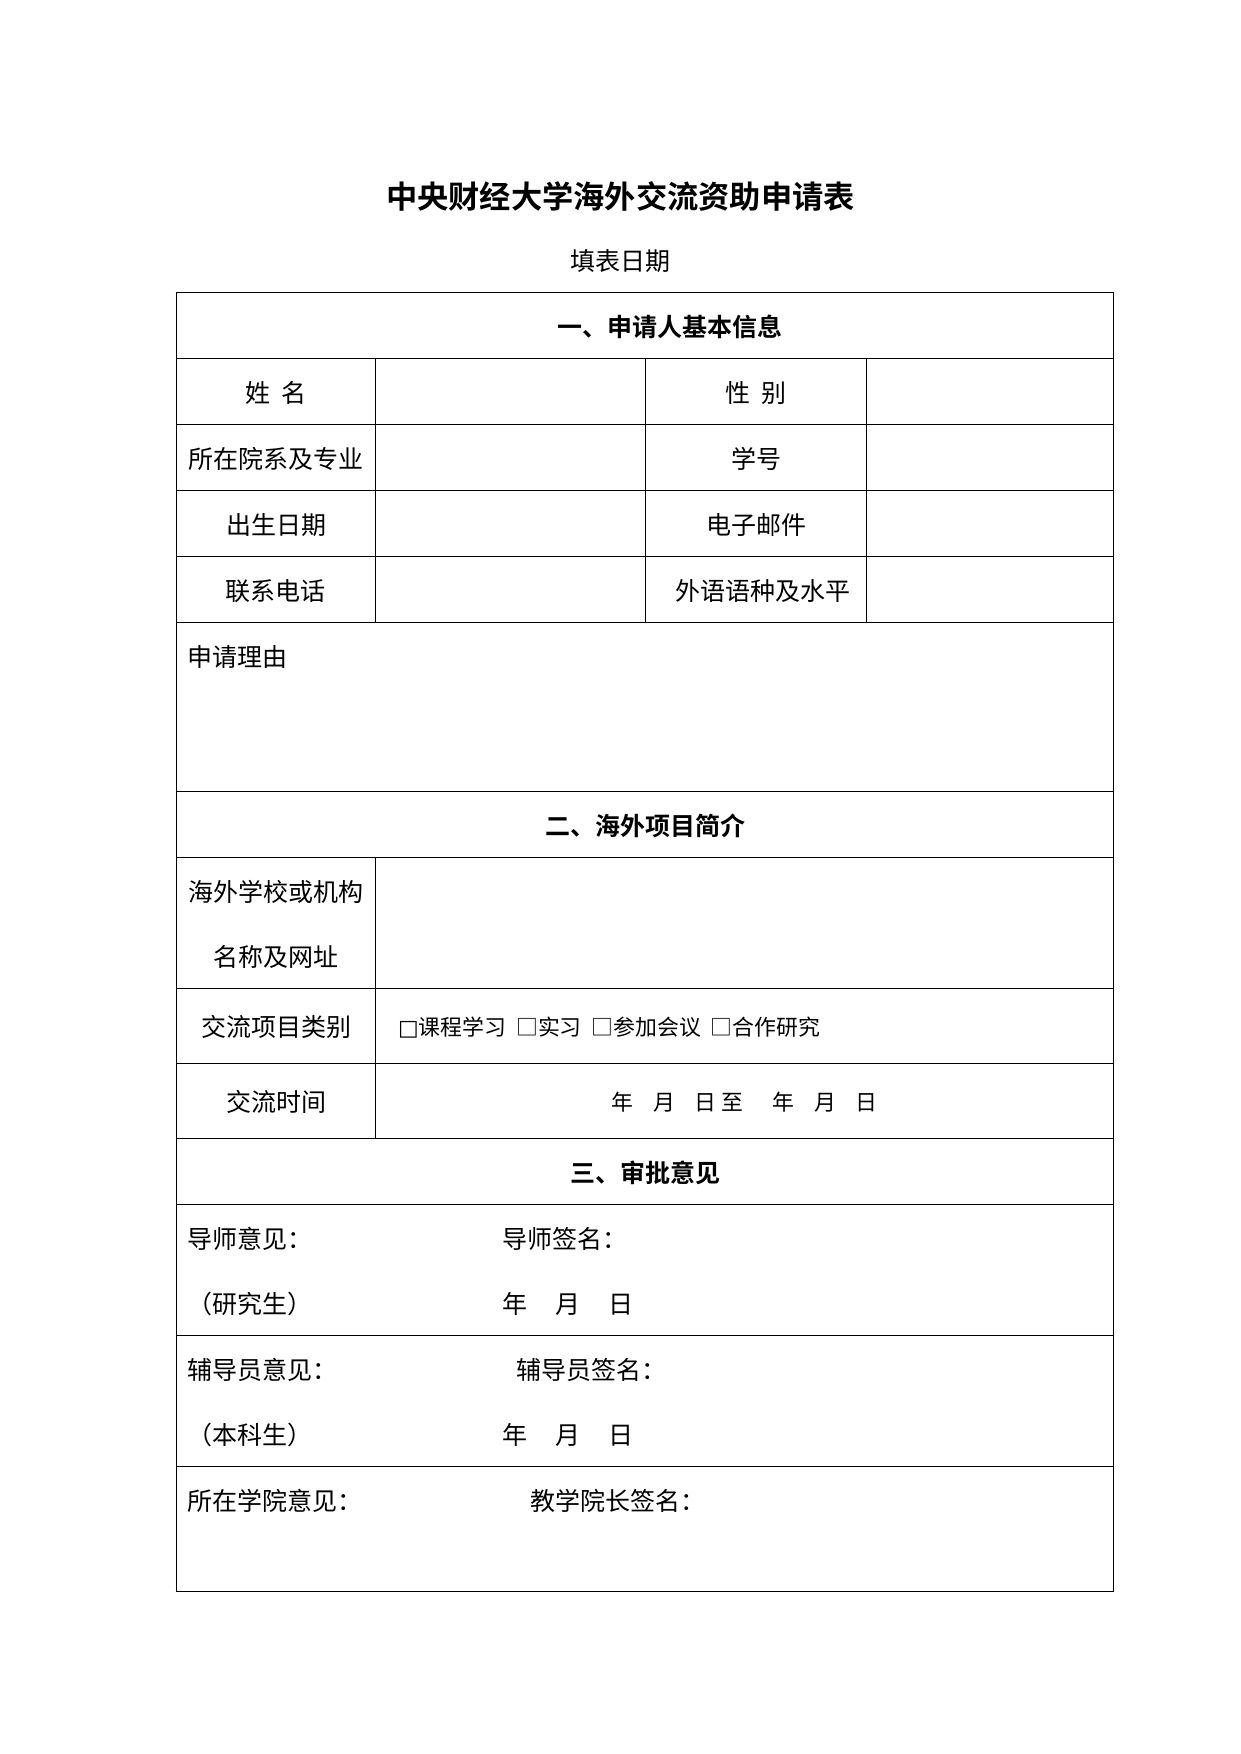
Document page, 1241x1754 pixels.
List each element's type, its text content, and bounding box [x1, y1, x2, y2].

table_cell 申请理由 [177, 623, 1113, 791]
table_cell 所在院系及专业 [177, 425, 375, 490]
table_cell [376, 557, 645, 622]
table_cell 二、海外项目简介 [177, 792, 1113, 857]
table_cell [376, 491, 645, 556]
table_header 一、申请人基本信息 [177, 293, 1113, 358]
text 中央财经大学海外交流资助申请表 [187, 162, 1053, 227]
table_cell 姓 名 [177, 359, 375, 424]
table_cell 辅导员意见： 辅导员签名： （本科生） 年 月 日 [177, 1336, 1113, 1466]
table_cell 导师意见： 导师签名： （研究生） 年 月 日 [177, 1205, 1113, 1335]
table_cell 出生日期 [177, 491, 375, 556]
table_cell 联系电话 [177, 557, 375, 622]
table_cell 外语语种及水平 [646, 557, 866, 622]
table_cell 电子邮件 [646, 491, 866, 556]
table_cell [867, 557, 1113, 622]
table_cell 性 别 [646, 359, 866, 424]
table_cell 交流项目类别 [177, 989, 375, 1063]
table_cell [177, 1467, 1113, 1591]
table_cell [867, 425, 1113, 490]
table_cell 交流时间 [177, 1064, 375, 1138]
table_cell [867, 359, 1113, 424]
table_cell [376, 858, 1113, 988]
table_cell 学号 [646, 425, 866, 490]
table_cell [376, 425, 645, 490]
text 填表日期 [187, 227, 1053, 292]
table_cell 年 月 日 至 年 月 日 [376, 1064, 1113, 1138]
table_cell □课程学习 □实习 □参加会议 □合作研究 [376, 989, 1113, 1063]
table_cell 海外学校或机构名称及网址 [177, 858, 375, 988]
table_cell [376, 359, 645, 424]
table_cell [867, 491, 1113, 556]
table_cell 三、审批意见 [177, 1139, 1113, 1204]
